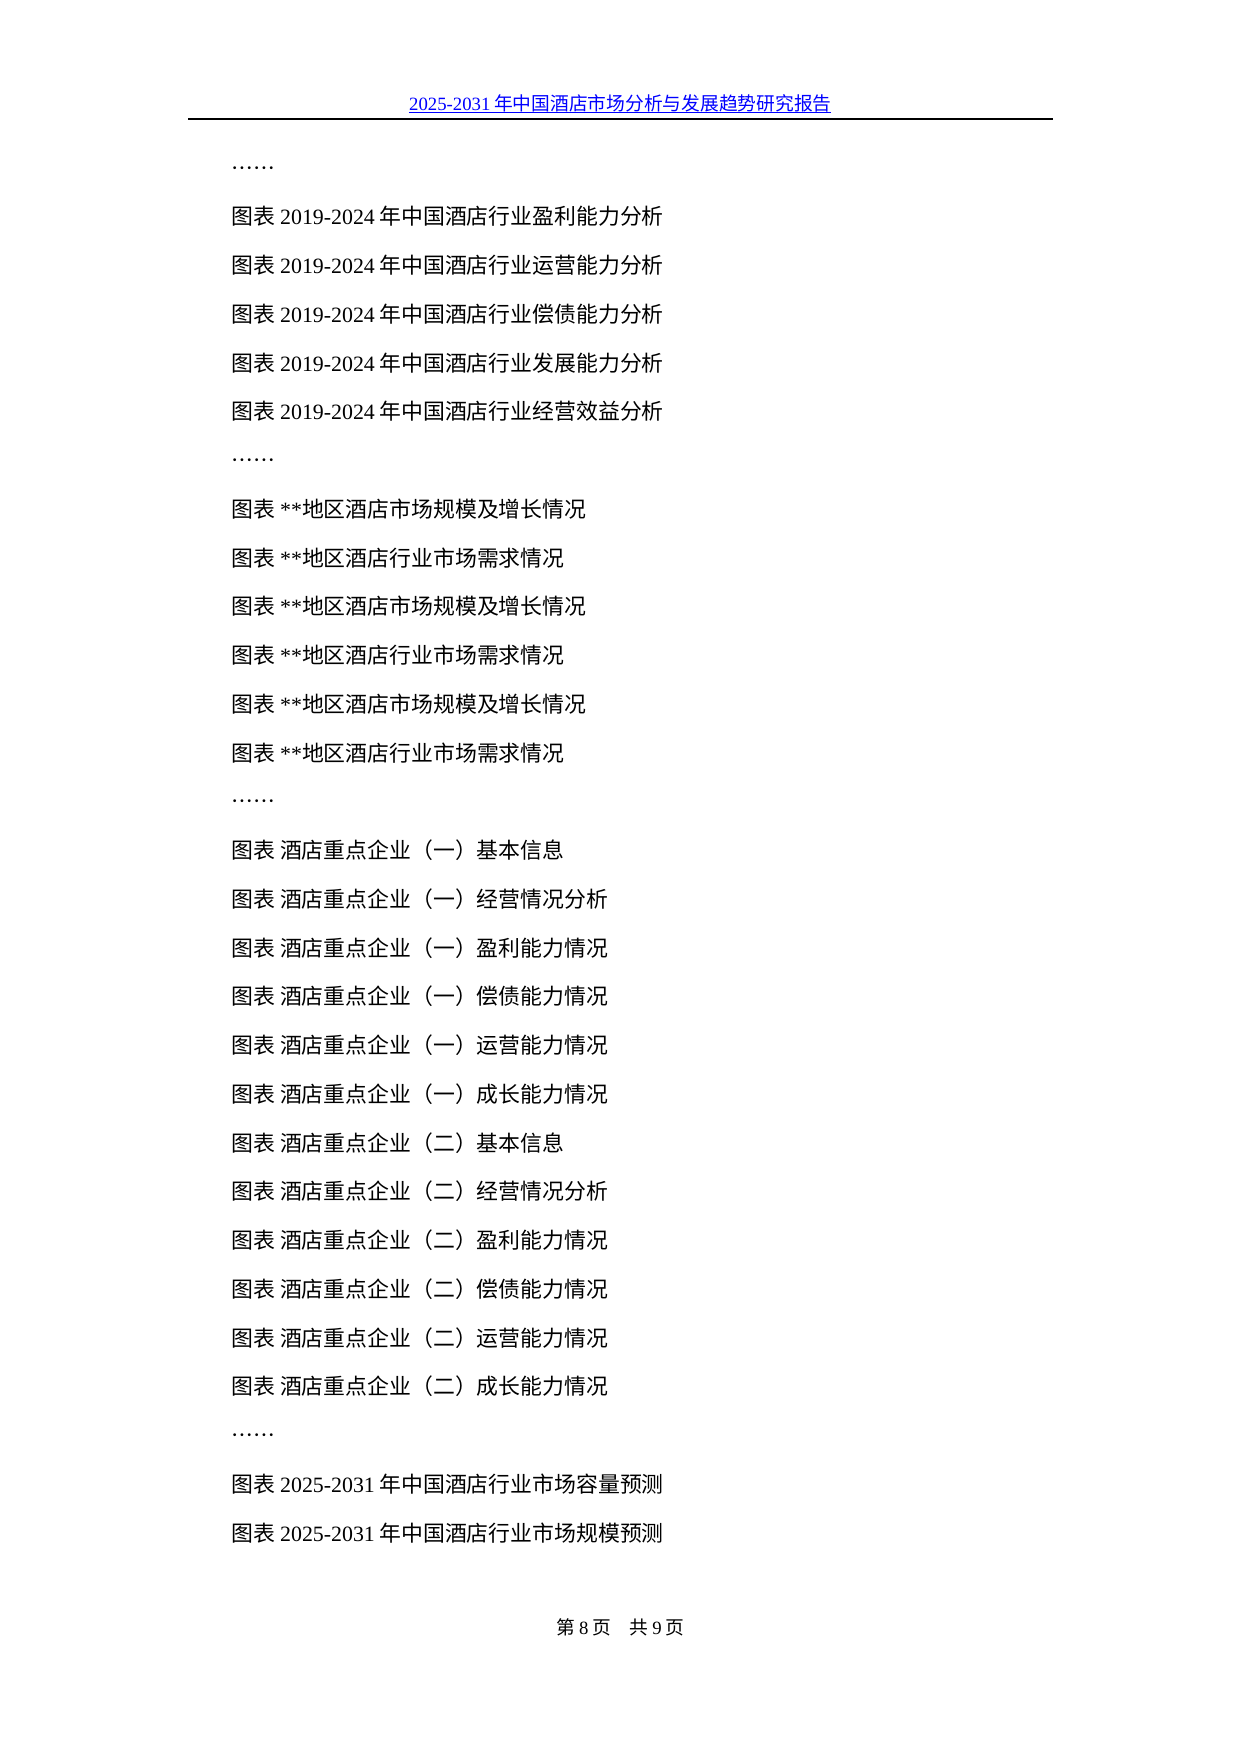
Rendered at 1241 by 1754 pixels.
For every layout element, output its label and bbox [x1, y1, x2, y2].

text [187, 150, 1053, 1548]
